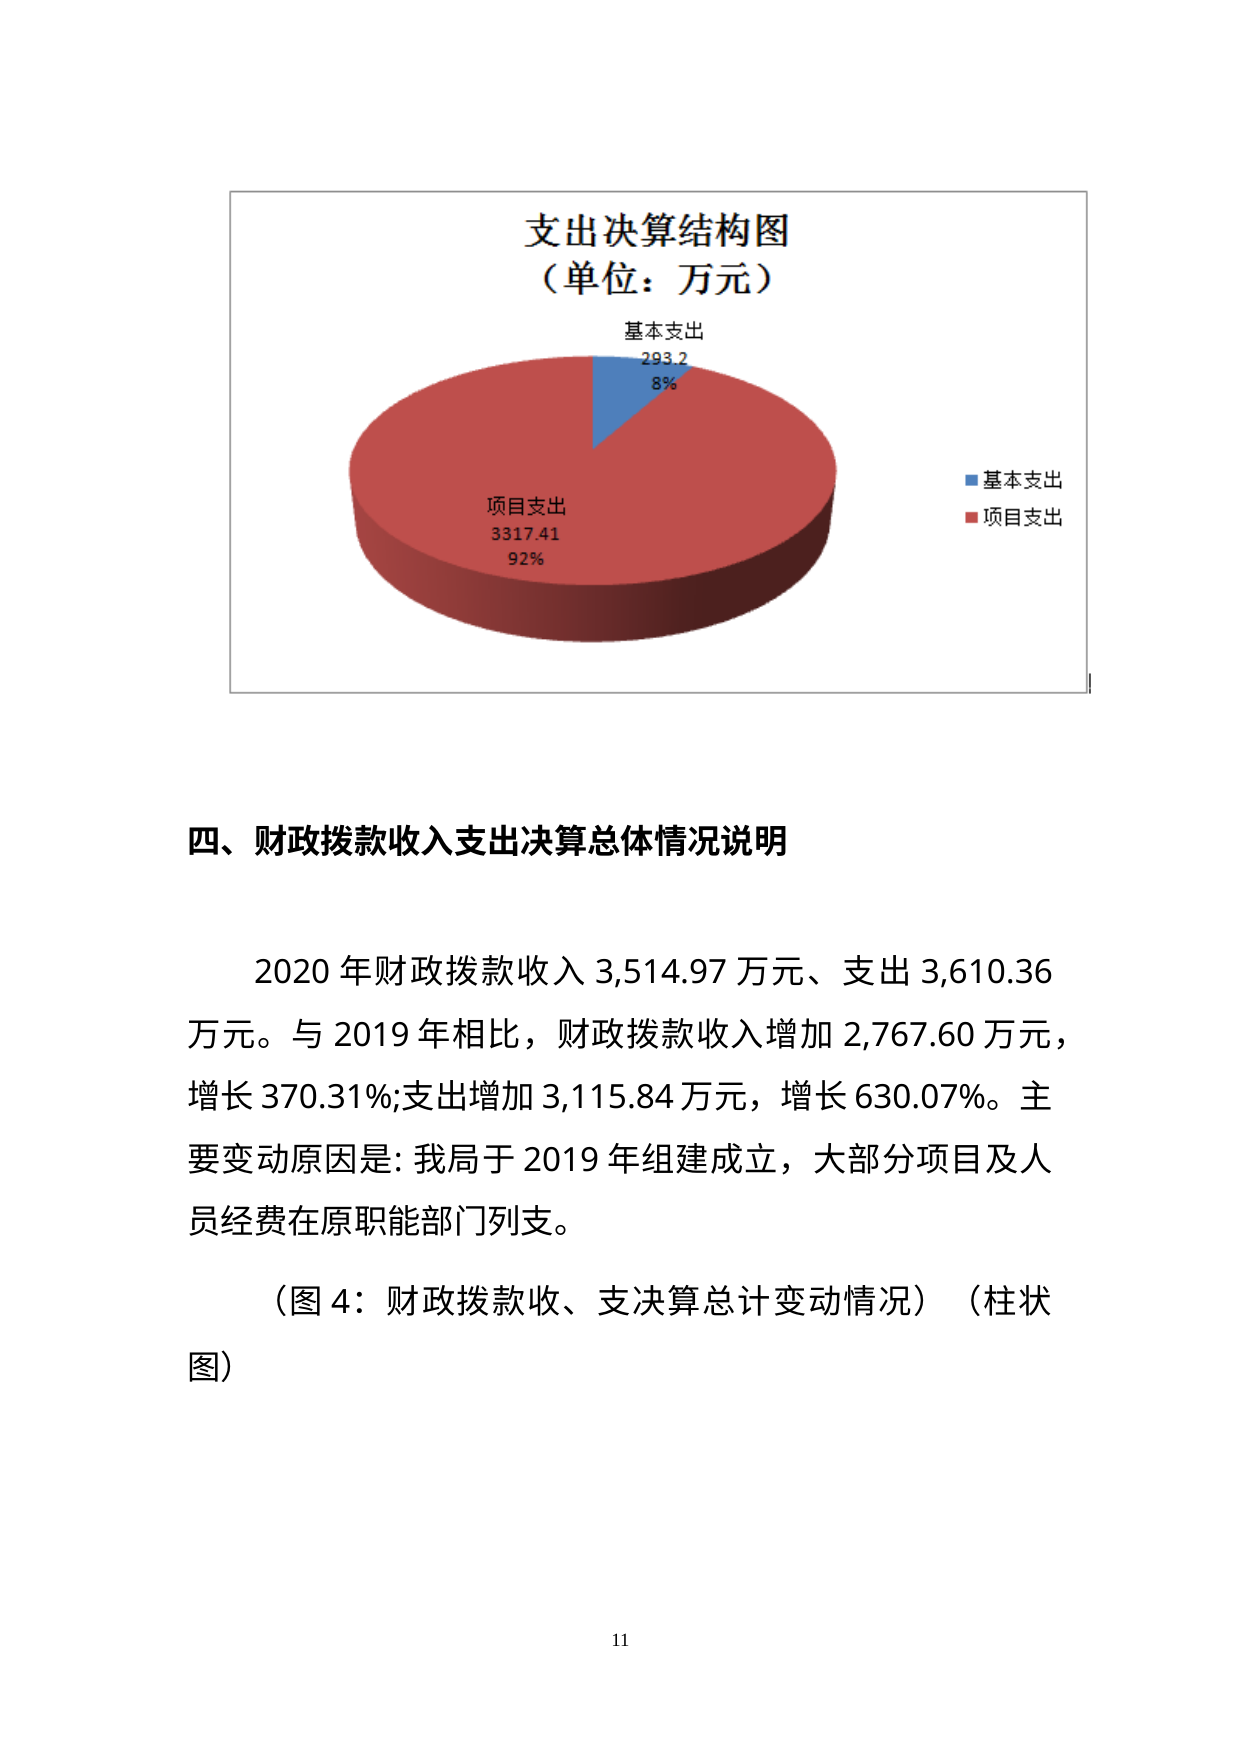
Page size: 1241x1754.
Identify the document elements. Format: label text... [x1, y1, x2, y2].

text （图4：财政拨款收、支决算总计变动情况）（柱状图） [187, 1267, 1053, 1397]
picture [225, 188, 1091, 697]
text 2020年财政拨款收入3,514.97万元、支出3,610.36万元。与2019年相比，财政拨款收入增加2,767.60万元，增长370.31%;支出增加3,115.84万元，增长630.07%。主要变动原因是: 我局于2019年组建成立，大部分项目及人员经费在原职能部门列支。 [187, 934, 1053, 1246]
subtitle 四、财政拨款收入支出决算总体情况说明 [187, 807, 1053, 872]
